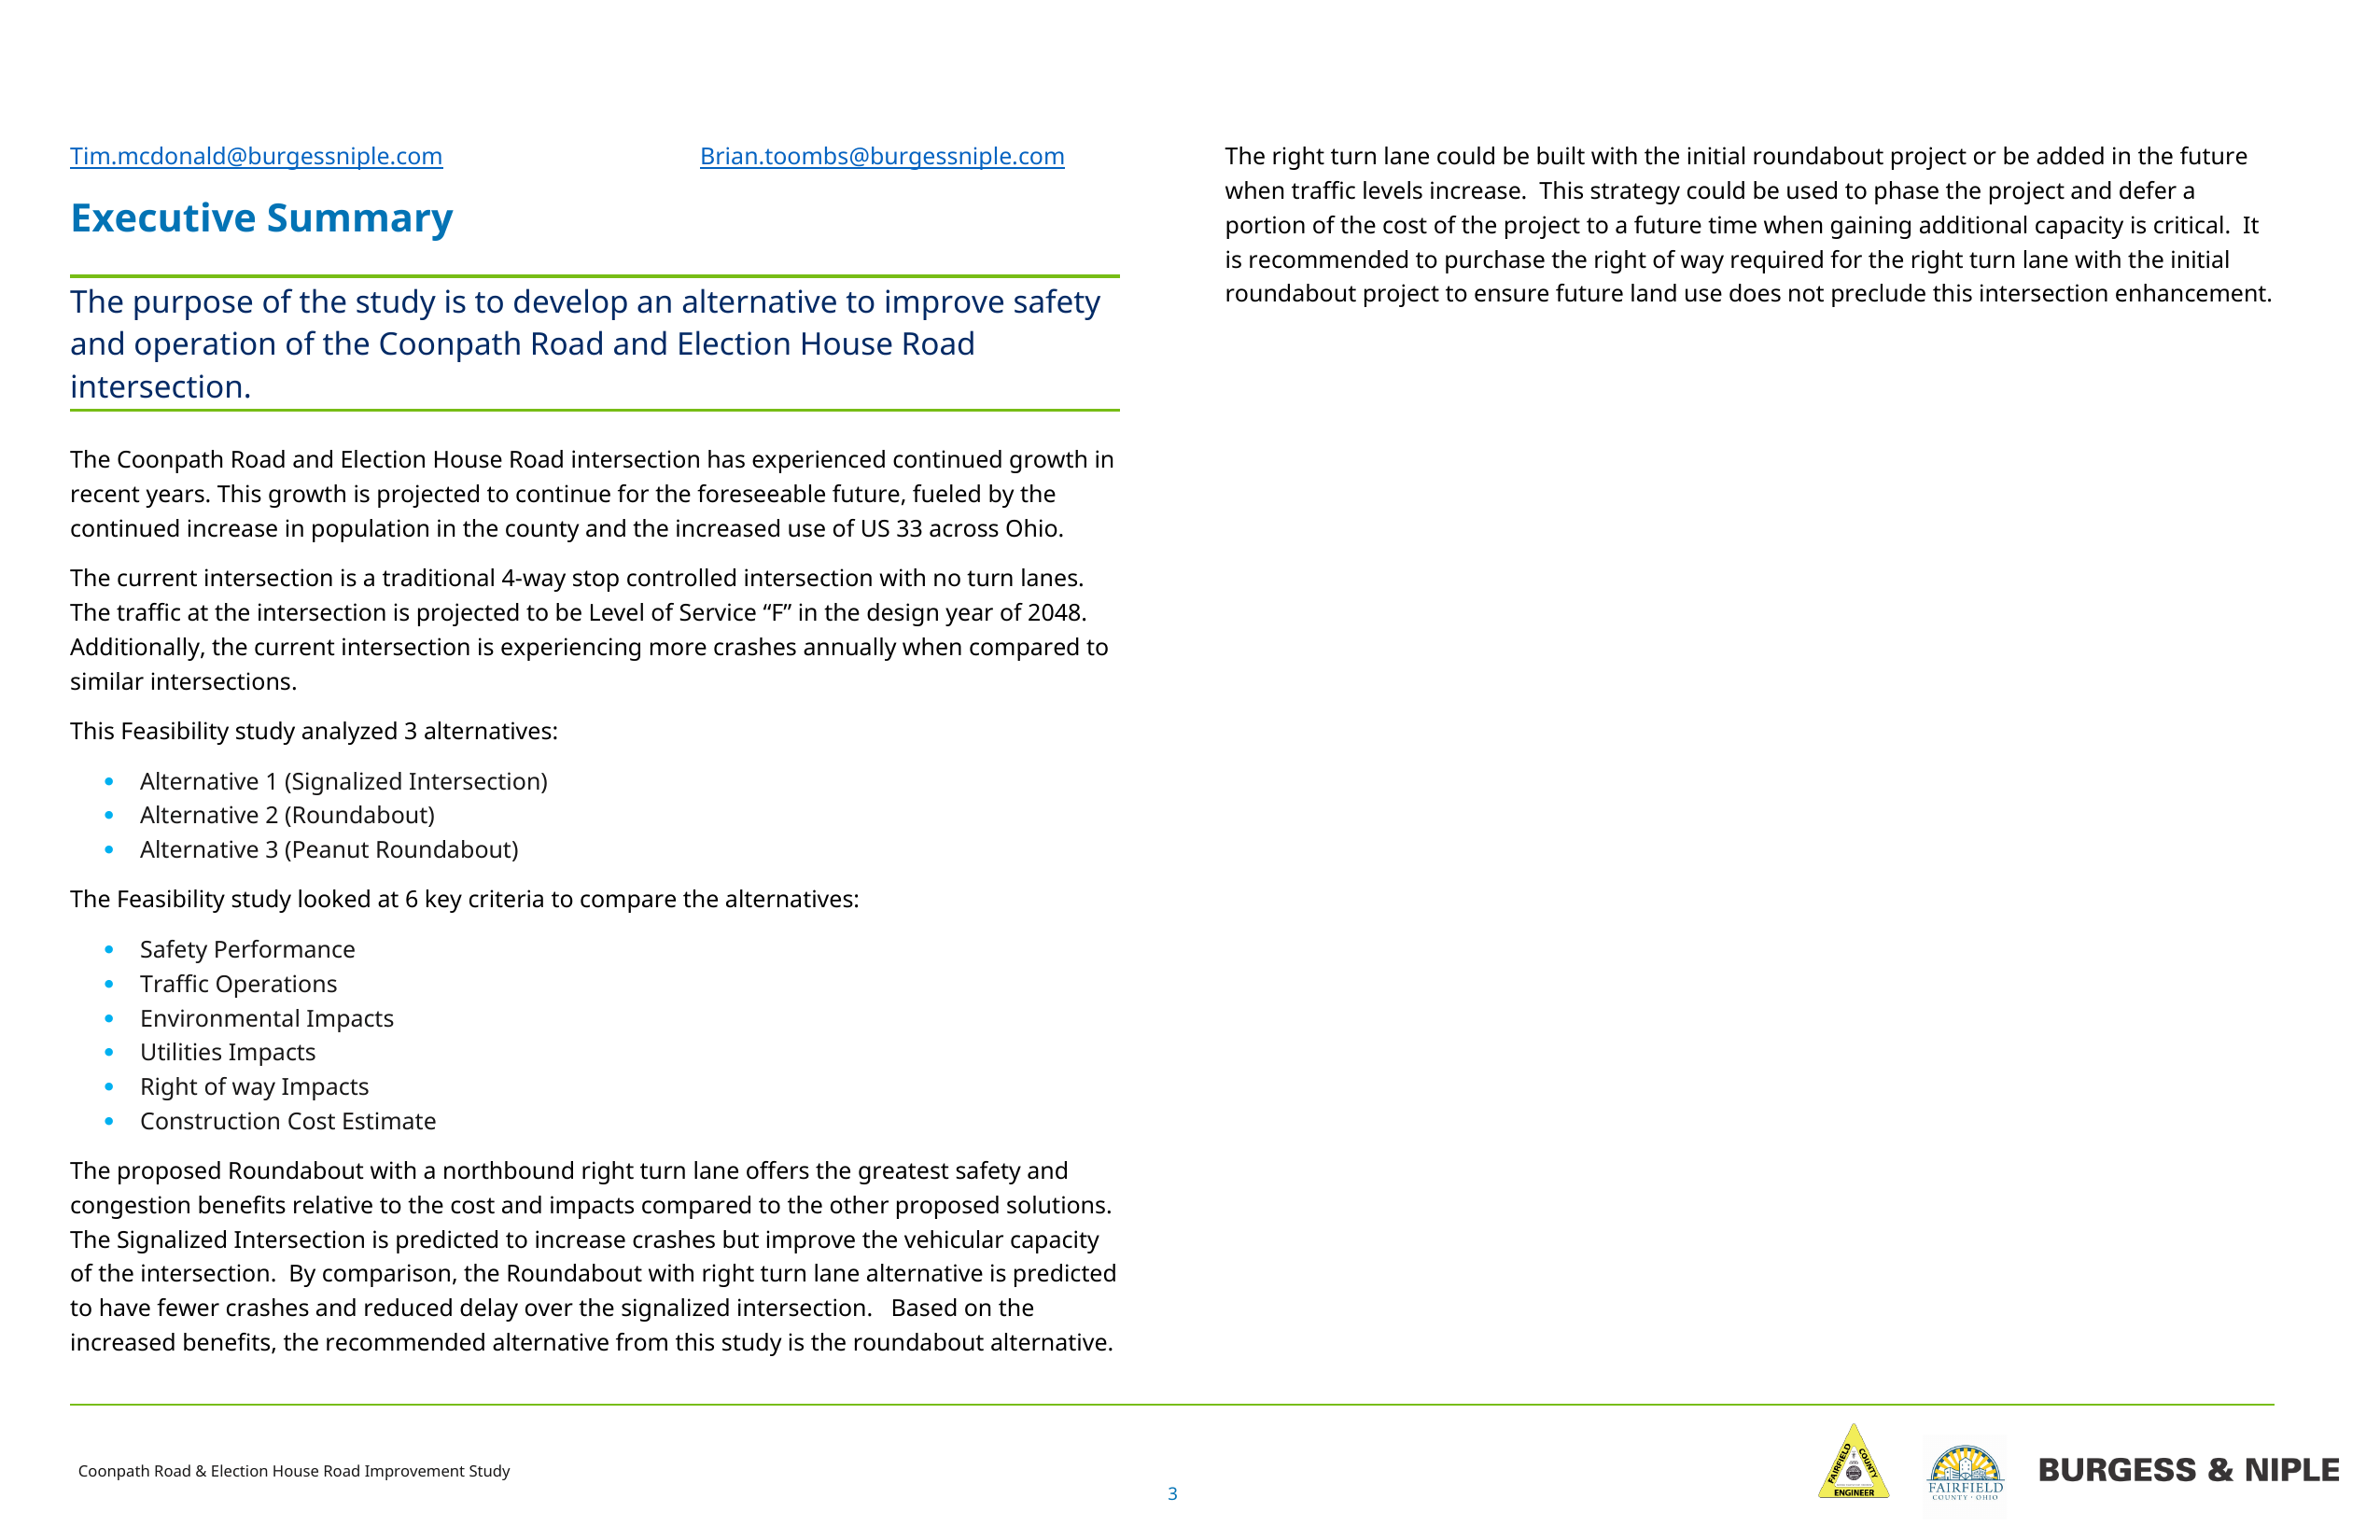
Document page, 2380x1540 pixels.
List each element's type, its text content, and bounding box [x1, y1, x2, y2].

text The right turn lane could be built with the initial roundabout project or be added in the future when traffic levels increase. This strategy could be used to phase the project and defer a portion of the cost of the project to a future time when gaining additional capacity is critical. It is recommended to purchase the right of way required for the right turn lane with the initial roundabout project to ensure future land use does not preclude this intersection enhancement. [1225, 140, 2275, 309]
list Construction Cost Estimate [105, 1104, 1120, 1136]
text The current intersection is a traditional 4-way stop controlled intersection with no turn lanes. The traffic at the intersection is projected to be Level of Service “F” in the design year of 2048. Additionally, the current intersection is experiencing more crashes annually when compared to similar intersections. [70, 562, 1120, 696]
picture [1816, 1422, 1892, 1504]
picture [1923, 1435, 2008, 1519]
list Utilities Impacts [105, 1036, 1120, 1068]
text The proposed Roundabout with a northbound right turn lane offers the greatest safety and congestion benefits relative to the cost and impacts compared to the other proposed solutions. The Signalized Intersection is predicted to increase crashes but improve the vehicular capacity of the intersection. By comparison, the Roundabout with right turn lane alternative is predicted to have fewer crashes and reduced delay over the signalized intersection. Based on the increased benefits, the recommended alternative from this study is the roundabout alternative. [70, 1155, 1120, 1358]
list Alternative 1 (Signalized Intersection) [105, 764, 1120, 796]
list Environmental Impacts [105, 1001, 1120, 1033]
picture [2036, 1453, 2339, 1483]
list Alternative 3 (Peanut Roundabout) [105, 833, 1120, 865]
list Alternative 2 (Roundabout) [105, 799, 1120, 831]
list Right of way Impacts [105, 1071, 1120, 1102]
text Tim.mcdonald@burgessniple.com Brian.toombs@burgessniple.com [70, 140, 1120, 172]
text The purpose of the study is to develop an alternative to improve safety and operation of the Coonpath Road and Election House Road intersection. [70, 278, 1120, 409]
text This Feasibility study analyzed 3 alternatives: [70, 715, 1120, 747]
text Executive Summary [70, 189, 1120, 243]
text The Coonpath Road and Election House Road intersection has experienced continued growth in recent years. This growth is projected to continue for the foreseeable future, fueled by the continued increase in population in the county and the increased use of US 33 across Ohio. [70, 443, 1120, 544]
list Traffic Operations [105, 967, 1120, 999]
list Safety Performance [105, 932, 1120, 965]
text The Feasibility study looked at 6 key criteria to compare the alternatives: [70, 883, 1120, 915]
